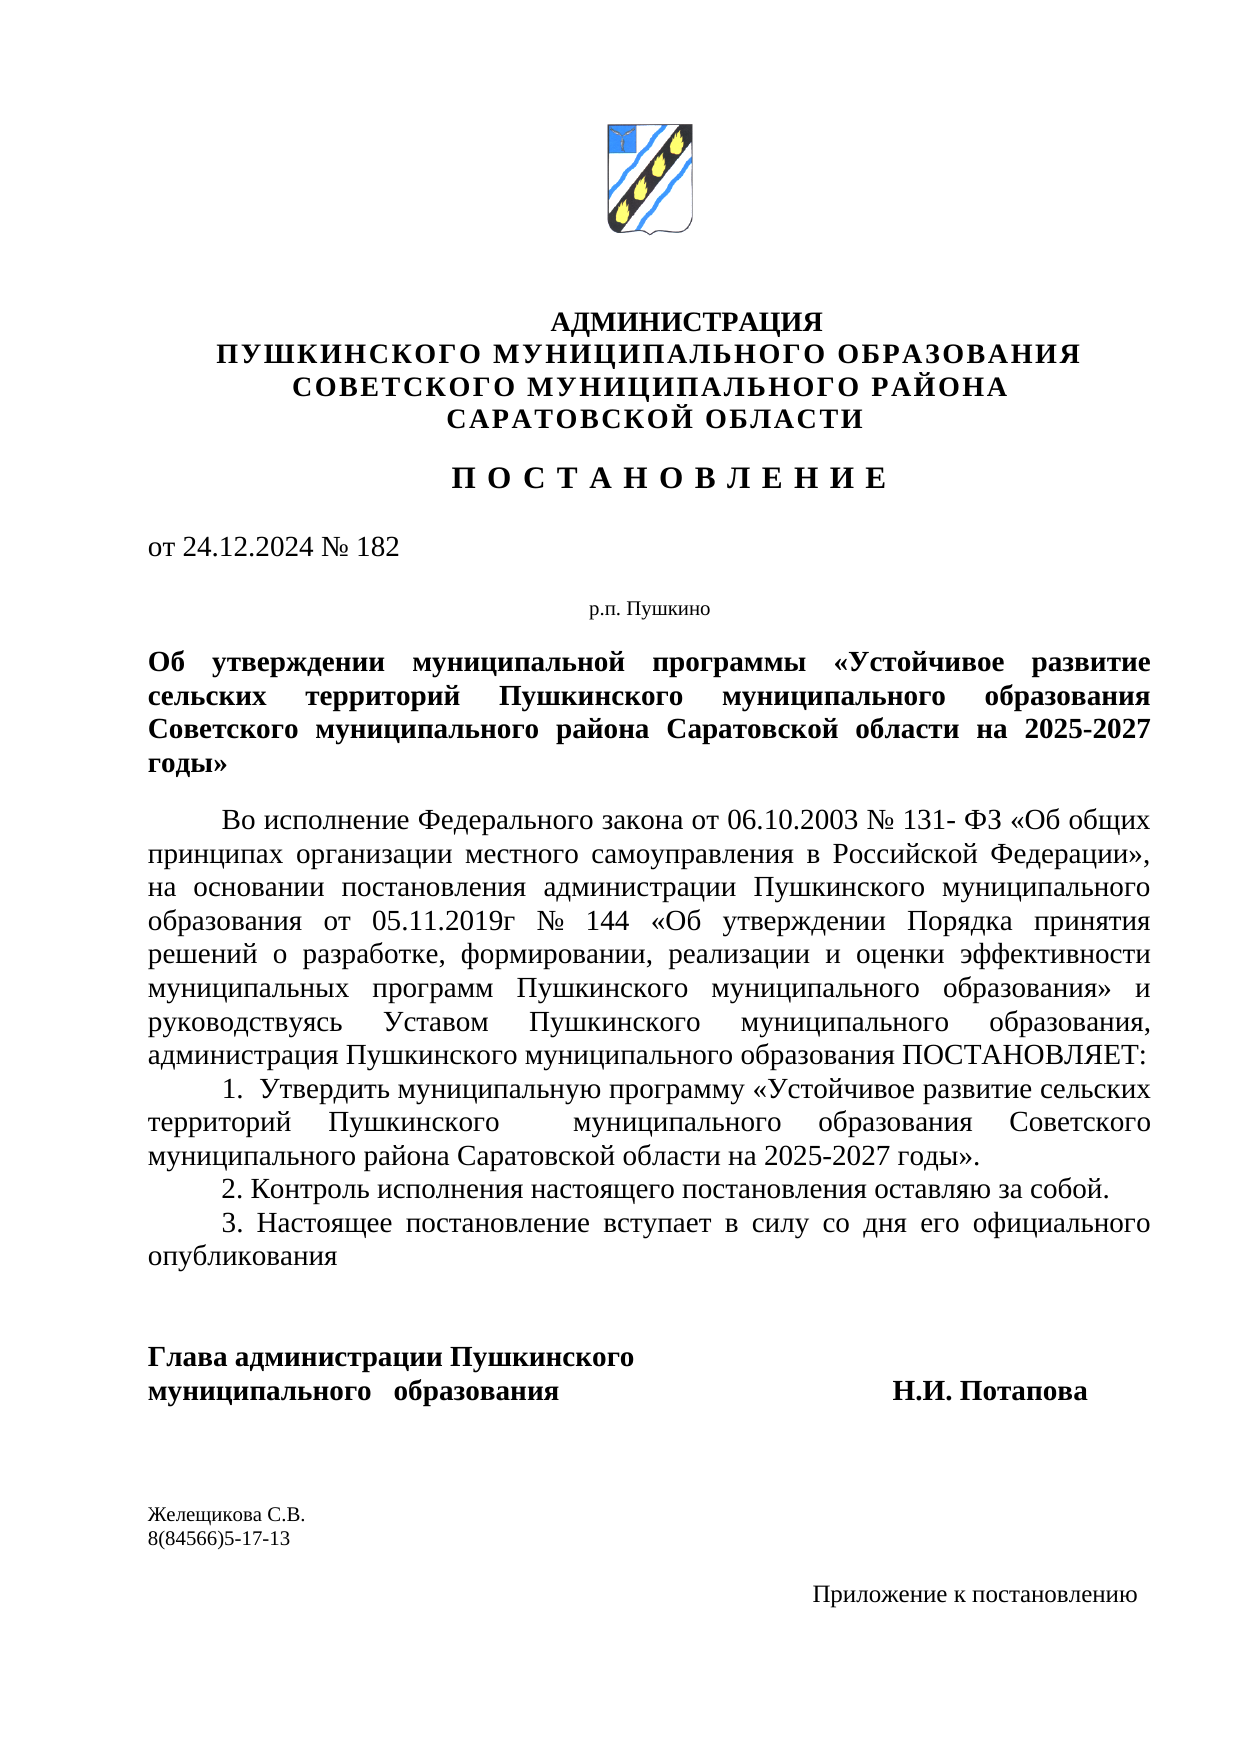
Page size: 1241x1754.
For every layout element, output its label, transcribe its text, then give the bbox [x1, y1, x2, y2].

text Об утверждении муниципальной программы «Устойчивое развитие сельских территорий Пушкинского муниципального образования Советского муниципального района Саратовской области на 2025-2027 годы» [148, 644, 1152, 778]
text САРАТОВСКОЙ ОБЛАСТИ [148, 402, 1152, 434]
text ПОСТАНОВЛЕНИЕ [148, 459, 1152, 496]
text Желещикова С.В. [148, 1502, 1152, 1526]
text Приложение к постановлению [812, 1579, 1152, 1608]
text от 24.12.2024 № 182 [148, 529, 1152, 563]
text 8(84566)5-17-13 [148, 1526, 1152, 1550]
text муниципального образования Н.И. Потапова [148, 1373, 1152, 1406]
text 2. Контроль исполнения настоящего постановления оставляю за собой. [148, 1171, 1152, 1205]
text 1. Утвердить муниципальную программу «Устойчивое развитие сельских территорий Пушкинского муниципального образования Советского муниципального района Саратовской области на 2025-2027 годы». [148, 1071, 1152, 1171]
text 3. Настоящее постановление вступает в силу со дня его официального опубликования [148, 1205, 1152, 1272]
text Глава администрации Пушкинского [148, 1339, 1152, 1373]
text р.п. Пушкино [148, 596, 1152, 620]
text ПУШКИНСКОГО МУНИЦИПАЛЬНОГО ОБРАЗОВАНИЯ СОВЕТСКОГО МУНИЦИПАЛЬНОГО РАЙОНА [148, 337, 1152, 402]
text АДМИНИСТРАЦИЯ [148, 239, 1152, 337]
text Во исполнение Федерального закона от 06.10.2003 № 131- ФЗ «Об общих принципах организации местного самоуправления в Российской Федерации», на основании постановления администрации Пушкинского муниципального образования от 05.11.2019г № 144 «Об утверждении Порядка принятия решений о разработке, формировании, реализации и оценки эффективности муниципальных программ Пушкинского муниципального образования» и руководствуясь Уставом Пушкинского муниципального образования, администрация Пушкинского муниципального образования ПОСТАНОВЛЯЕТ: [148, 802, 1152, 1071]
